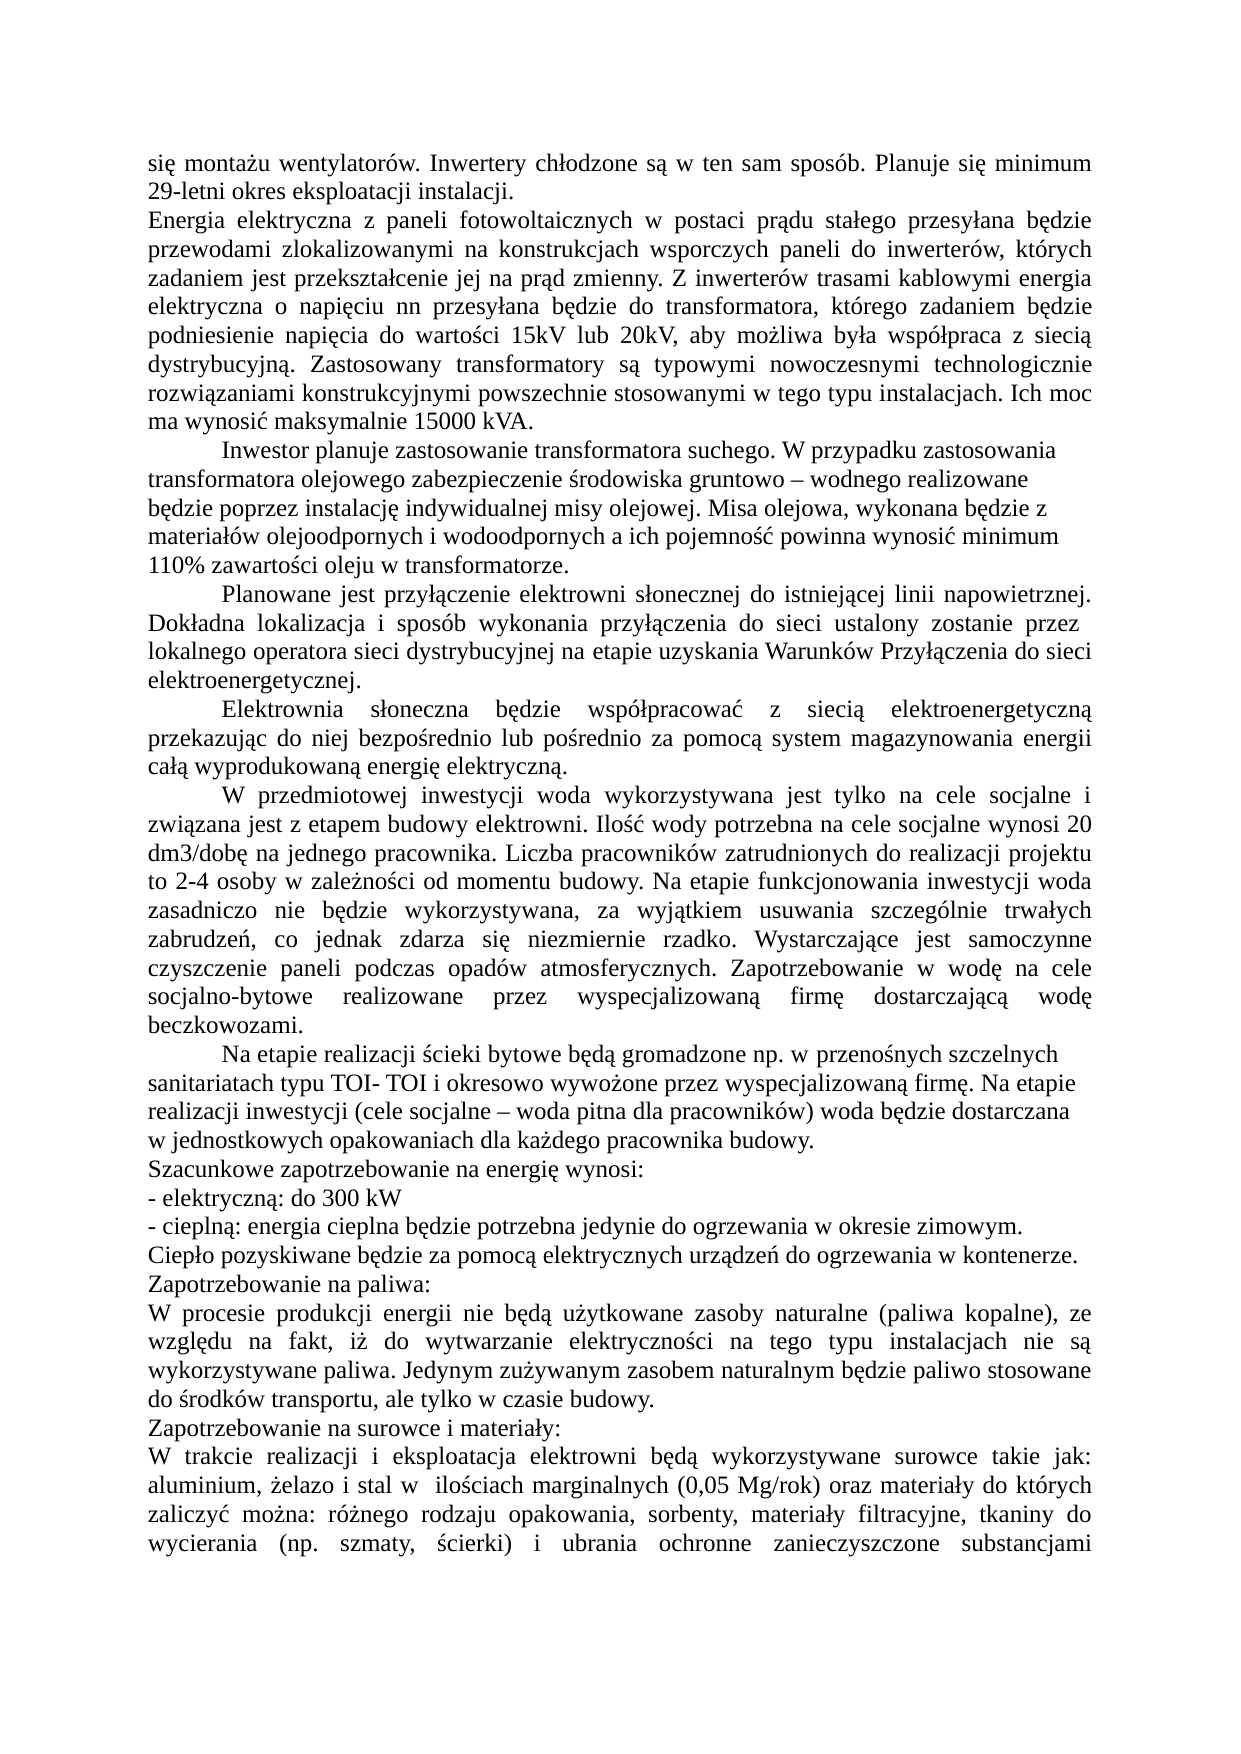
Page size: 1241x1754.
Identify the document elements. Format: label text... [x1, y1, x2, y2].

text Energia elektryczna z paneli fotowoltaicznych w postaci prądu stałego przesyłana będzie przewodami zlokalizowanymi na konstrukcjach wsporczych paneli do inwerterów, których zadaniem jest przekształcenie jej na prąd zmienny. Z inwerterów trasami kablowymi energia elektryczna o napięciu nn przesyłana będzie do transformatora, którego zadaniem będzie podniesienie napięcia do wartości 15kV lub 20kV, aby możliwa była współpraca z siecią dystrybucyjną. Zastosowany transformatory są typowymi nowoczesnymi technologicznie rozwiązaniami konstrukcyjnymi powszechnie stosowanymi w tego typu instalacjach. Ich moc ma wynosić maksymalnie 15000 kVA. [148, 205, 1093, 435]
text W procesie produkcji energii nie będą użytkowane zasoby naturalne (paliwa kopalne), ze względu na fakt, iż do wytwarzanie elektryczności na tego typu instalacjach nie są wykorzystywane paliwa. Jedynym zużywanym zasobem naturalnym będzie paliwo stosowane do środków transportu, ale tylko w czasie budowy. [148, 1298, 1093, 1413]
text Na etapie realizacji ścieki bytowe będą gromadzone np. w przenośnych szczelnych sanitariatach typu TOI- TOI i okresowo wywożone przez wyspecjalizowaną firmę. Na etapie realizacji inwestycji (cele socjalne – woda pitna dla pracowników) woda będzie dostarczana w jednostkowych opakowaniach dla każdego pracownika budowy. [148, 1039, 1093, 1154]
text Szacunkowe zapotrzebowanie na energię wynosi: [148, 1154, 1093, 1183]
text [148, 1441, 1093, 1556]
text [148, 148, 1093, 205]
text Zapotrzebowanie na surowce i materiały: [148, 1413, 1093, 1441]
text W przedmiotowej inwestycji woda wykorzystywana jest tylko na cele socjalne i związana jest z etapem budowy elektrowni. Ilość wody potrzebna na cele socjalne wynosi 20 dm3/dobę na jednego pracownika. Liczba pracowników zatrudnionych do realizacji projektu to 2-4 osoby w zależności od momentu budowy. Na etapie funkcjonowania inwestycji woda zasadniczo nie będzie wykorzystywana, za wyjątkiem usuwania szczególnie trwałych zabrudzeń, co jednak zdarza się niezmiernie rzadko. Wystarczające jest samoczynne czyszczenie paneli podczas opadów atmosferycznych. Zapotrzebowanie w wodę na cele socjalno-bytowe realizowane przez wyspecjalizowaną firmę dostarczającą wodę beczkowozami. [148, 780, 1093, 1039]
text Planowane jest przyłączenie elektrowni słonecznej do istniejącej linii napowietrznej. Dokładna lokalizacja i sposób wykonania przyłączenia do sieci ustalony zostanie przez lokalnego operatora sieci dystrybucyjnej na etapie uzyskania Warunków Przyłączenia do sieci elektroenergetycznej. [148, 579, 1093, 694]
text - elektryczną: do 300 kW [148, 1183, 1093, 1211]
text - cieplną: energia cieplna będzie potrzebna jedynie do ogrzewania w okresie zimowym. Ciepło pozyskiwane będzie za pomocą elektrycznych urządzeń do ogrzewania w kontenerze. [148, 1211, 1093, 1269]
text Inwestor planuje zastosowanie transformatora suchego. W przypadku zastosowania transformatora olejowego zabezpieczenie środowiska gruntowo – wodnego realizowane będzie poprzez instalację indywidualnej misy olejowej. Misa olejowa, wykonana będzie z materiałów olejoodpornych i wodoodpornych a ich pojemność powinna wynosić minimum 110% zawartości oleju w transformatorze. [148, 435, 1093, 579]
text Elektrownia słoneczna będzie współpracować z siecią elektroenergetyczną przekazując do niej bezpośrednio lub pośrednio za pomocą system magazynowania energii całą wyprodukowaną energię elektryczną. [148, 694, 1093, 780]
text Zapotrzebowanie na paliwa: [148, 1269, 1093, 1298]
